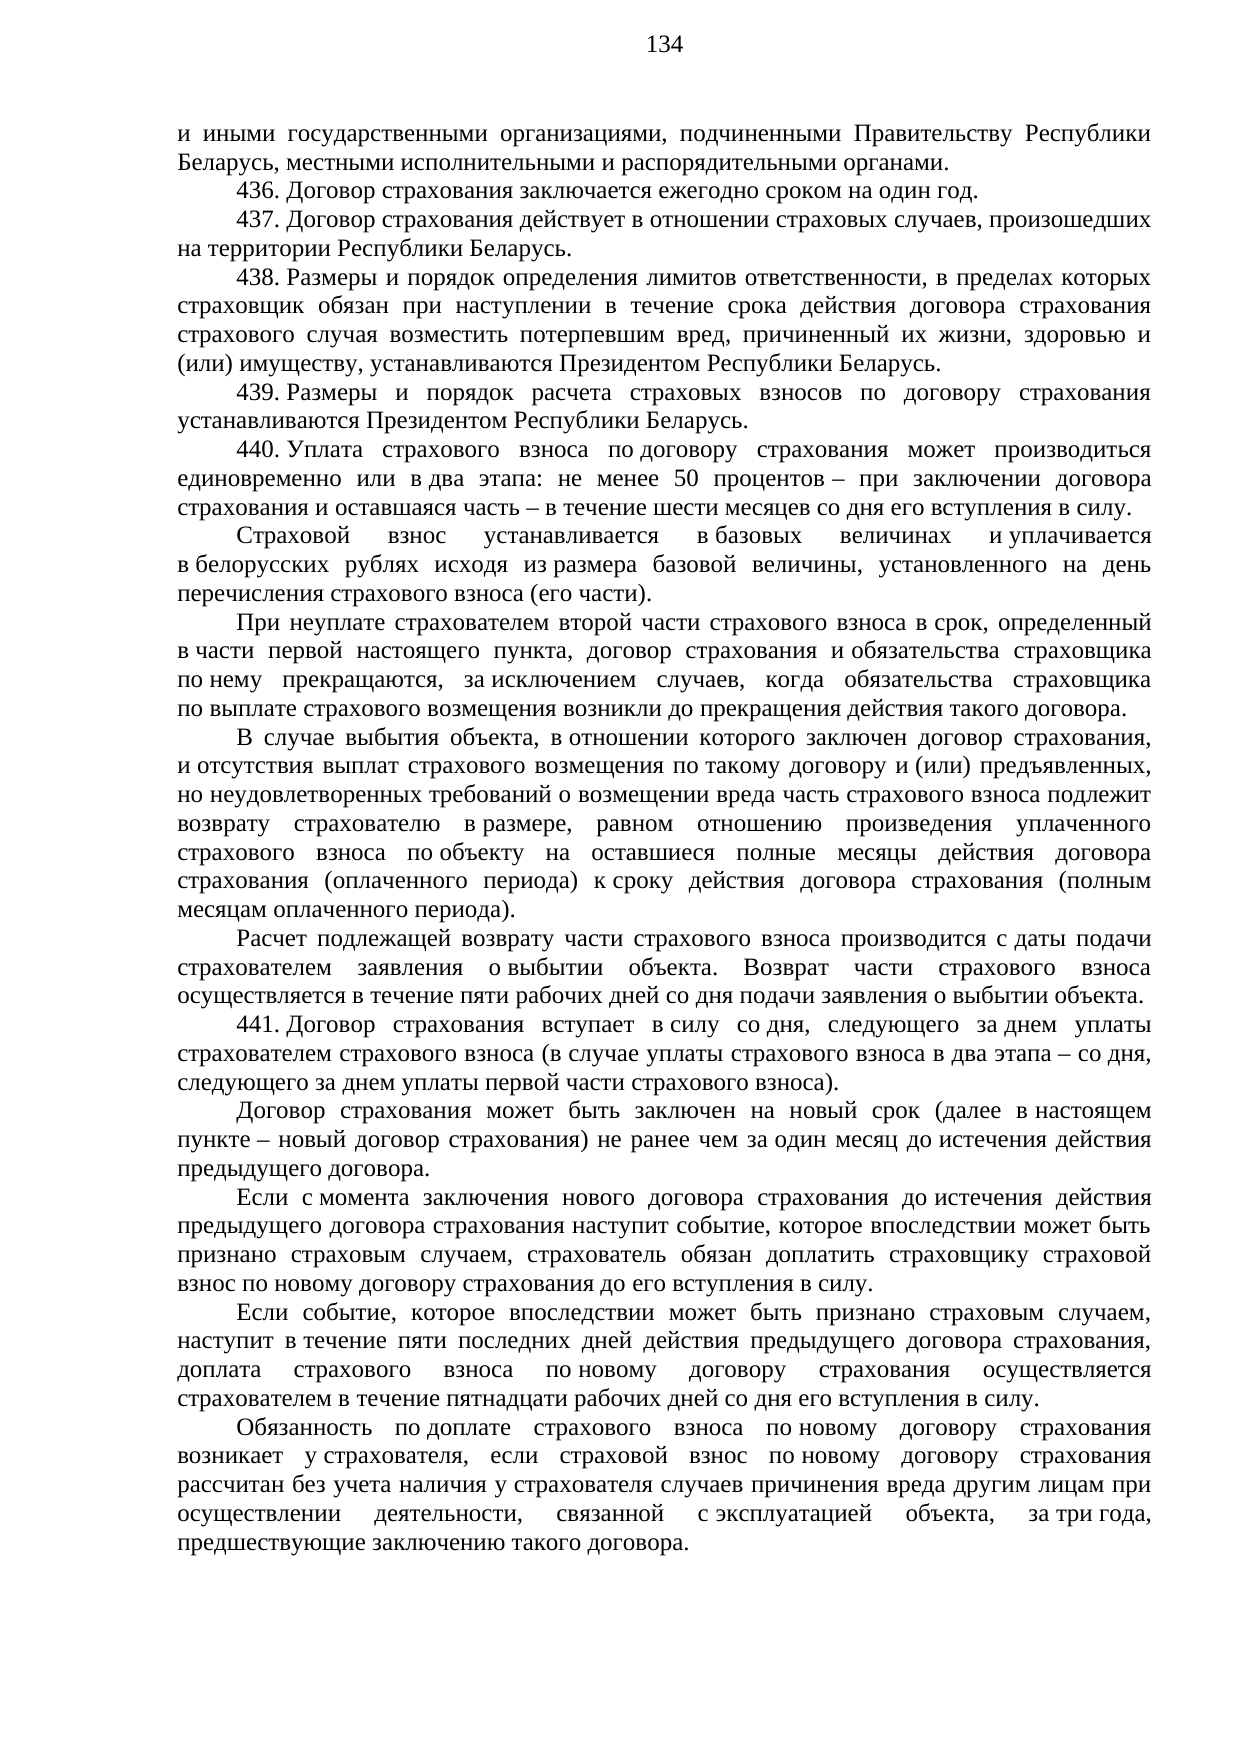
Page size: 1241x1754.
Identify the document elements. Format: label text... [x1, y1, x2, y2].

text Договор страхования может быть заключен на новый срок (далее в настоящем пункте – новый договор страхования) не ранее чем за один месяц до истечения действия предыдущего договора. [177, 1096, 1152, 1182]
text 441. Договор страхования вступает в силу со дня, следующего за днем уплаты страхователем страхового взноса (в случае уплаты страхового взноса в два этапа – со дня, следующего за днем уплаты первой части страхового взноса). [177, 1009, 1152, 1096]
text В случае выбытия объекта, в отношении которого заключен договор страхования, и отсутствия выплат страхового возмещения по такому договору и (или) предъявленных, но неудовлетворенных требований о возмещении вреда часть страхового взноса подлежит возврату страхователю в размере, равном отношению произведения уплаченного страхового взноса по объекту на оставшиеся полные месяцы действия договора страхования (оплаченного периода) к сроку действия договора страхования (полным месяцам оплаченного периода). [177, 722, 1152, 923]
text При неуплате страхователем второй части страхового взноса в срок, определенный в части первой настоящего пункта, договор страхования и обязательства страховщика по нему прекращаются, за исключением случаев, когда обязательства страховщика по выплате страхового возмещения возникли до прекращения действия такого договора. [177, 607, 1152, 722]
text Обязанность по доплате страхового взноса по новому договору страхования возникает у страхователя, если страховой взнос по новому договору страхования рассчитан без учета наличия у страхователя случаев причинения вреда другим лицам при осуществлении деятельности, связанной с эксплуатацией объекта, за три года, предшествующие заключению такого договора. [177, 1412, 1152, 1556]
text 439. Размеры и порядок расчета страховых взносов по договору страхования устанавливаются Президентом Республики Беларусь. [177, 377, 1152, 434]
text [177, 118, 1152, 176]
text Если с момента заключения нового договора страхования до истечения действия предыдущего договора страхования наступит событие, которое впоследствии может быть признано страховым случаем, страхователь обязан доплатить страховщику страховой взнос по новому договору страхования до его вступления в силу. [177, 1182, 1152, 1297]
text 437. Договор страхования действует в отношении страховых случаев, произошедших на территории Республики Беларусь. [177, 204, 1152, 262]
text Если событие, которое впоследствии может быть признано страховым случаем, наступит в течение пяти последних дней действия предыдущего договора страхования, доплата страхового взноса по новому договору страхования осуществляется страхователем в течение пятнадцати рабочих дней со дня его вступления в силу. [177, 1297, 1152, 1412]
text 440. Уплата страхового взноса по договору страхования может производиться единовременно или в два этапа: не менее 50 процентов – при заключении договора страхования и оставшаяся часть – в течение шести месяцев со дня его вступления в силу. [177, 434, 1152, 521]
text Страховой взнос устанавливается в базовых величинах и уплачивается в белорусских рублях исходя из размера базовой величины, установленного на день перечисления страхового взноса (его части). [177, 521, 1152, 607]
text 436. Договор страхования заключается ежегодно сроком на один год. [177, 176, 1152, 204]
text 438. Размеры и порядок определения лимитов ответственности, в пределах которых страховщик обязан при наступлении в течение срока действия договора страхования страхового случая возместить потерпевшим вред, причиненный их жизни, здоровью и (или) имуществу, устанавливаются Президентом Республики Беларусь. [177, 262, 1152, 377]
text Расчет подлежащей возврату части страхового взноса производится с даты подачи страхователем заявления о выбытии объекта. Возврат части страхового взноса осуществляется в течение пяти рабочих дней со дня подачи заявления о выбытии объекта. [177, 923, 1152, 1009]
